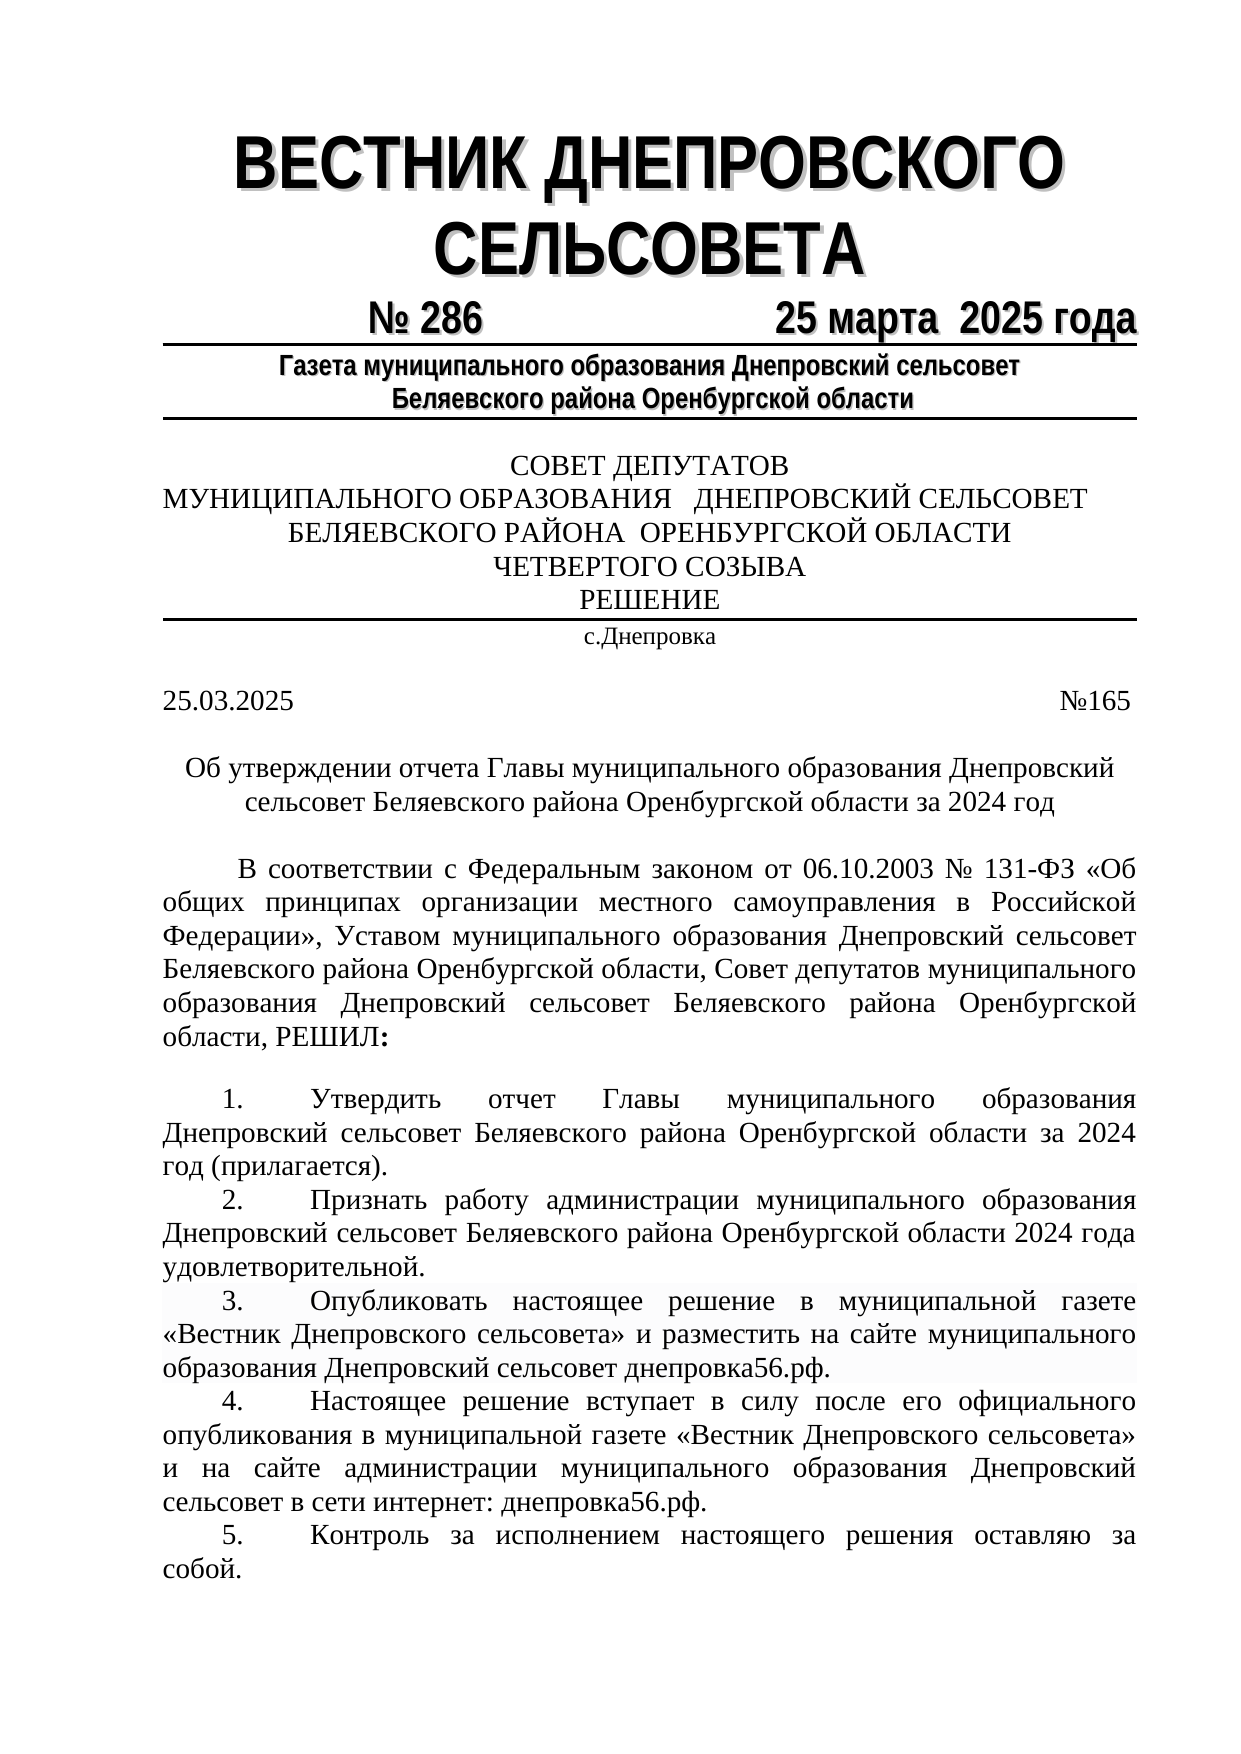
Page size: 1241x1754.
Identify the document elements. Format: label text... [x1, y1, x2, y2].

text ВЕСТНИК ДНЕПРОВСКОГО СЕЛЬСОВЕТА [162, 118, 1137, 290]
text МУНИЦИПАЛЬНОГО ОБРАЗОВАНИЯ ДНЕПРОВСКИЙ СЕЛЬСОВЕТ [162, 482, 1137, 515]
text Газета муниципального образования Днепровский сельсовет [162, 344, 1137, 376]
text Беляевского района Оренбургской области [162, 376, 1137, 420]
list Признать работу администрации муниципального образования Днепровский сельсовет Беляевского района Оренбургской области 2024 года удовлетворительной. [162, 1182, 1137, 1283]
text Об утверждении отчета Главы муниципального образования Днепровский сельсовет Беляевского района Оренбургской области за 2024 год [162, 750, 1137, 817]
text БЕЛЯЕВСКОГО РАЙОНА ОРЕНБУРГСКОЙ ОБЛАСТИ [162, 515, 1137, 549]
list Опубликовать настоящее решение в муниципальной газете «Вестник Днепровского сельсовета» и разместить на сайте муниципального образования Днепровский сельсовет днепровка56.рф. [162, 1283, 1137, 1383]
text СОВЕТ ДЕПУТАТОВ [162, 448, 1137, 482]
text РЕШЕНИЕ [162, 582, 1137, 621]
text В соответствии с Федеральным законом от 06.10.2003 № 131-ФЗ «Об общих принципах организации местного самоуправления в Российской Федерации», Уставом муниципального образования Днепровский сельсовет Беляевского района Оренбургской области, Совет депутатов муниципального образования Днепровский сельсовет Беляевского района Оренбургской области, РЕШИЛ: [162, 851, 1137, 1052]
list Настоящее решение вступает в силу после его официального опубликования в муниципальной газете «Вестник Днепровского сельсовета» и на сайте администрации муниципального образования Днепровский сельсовет в сети интернет: днепровка56.рф. [162, 1383, 1137, 1517]
text 25.03.2025 №165 [162, 683, 1137, 717]
list Контроль за исполнением настоящего решения оставляю за собой. [162, 1517, 1137, 1584]
text ЧЕТВЕРТОГО СОЗЫВА [162, 549, 1137, 582]
text с.Днепровка [162, 621, 1137, 650]
list Утвердить отчет Главы муниципального образования Днепровский сельсовет Беляевского района Оренбургской области за 2024 год (прилагается). [162, 1081, 1137, 1182]
text № 286 25 марта 2025 года [162, 290, 1137, 343]
